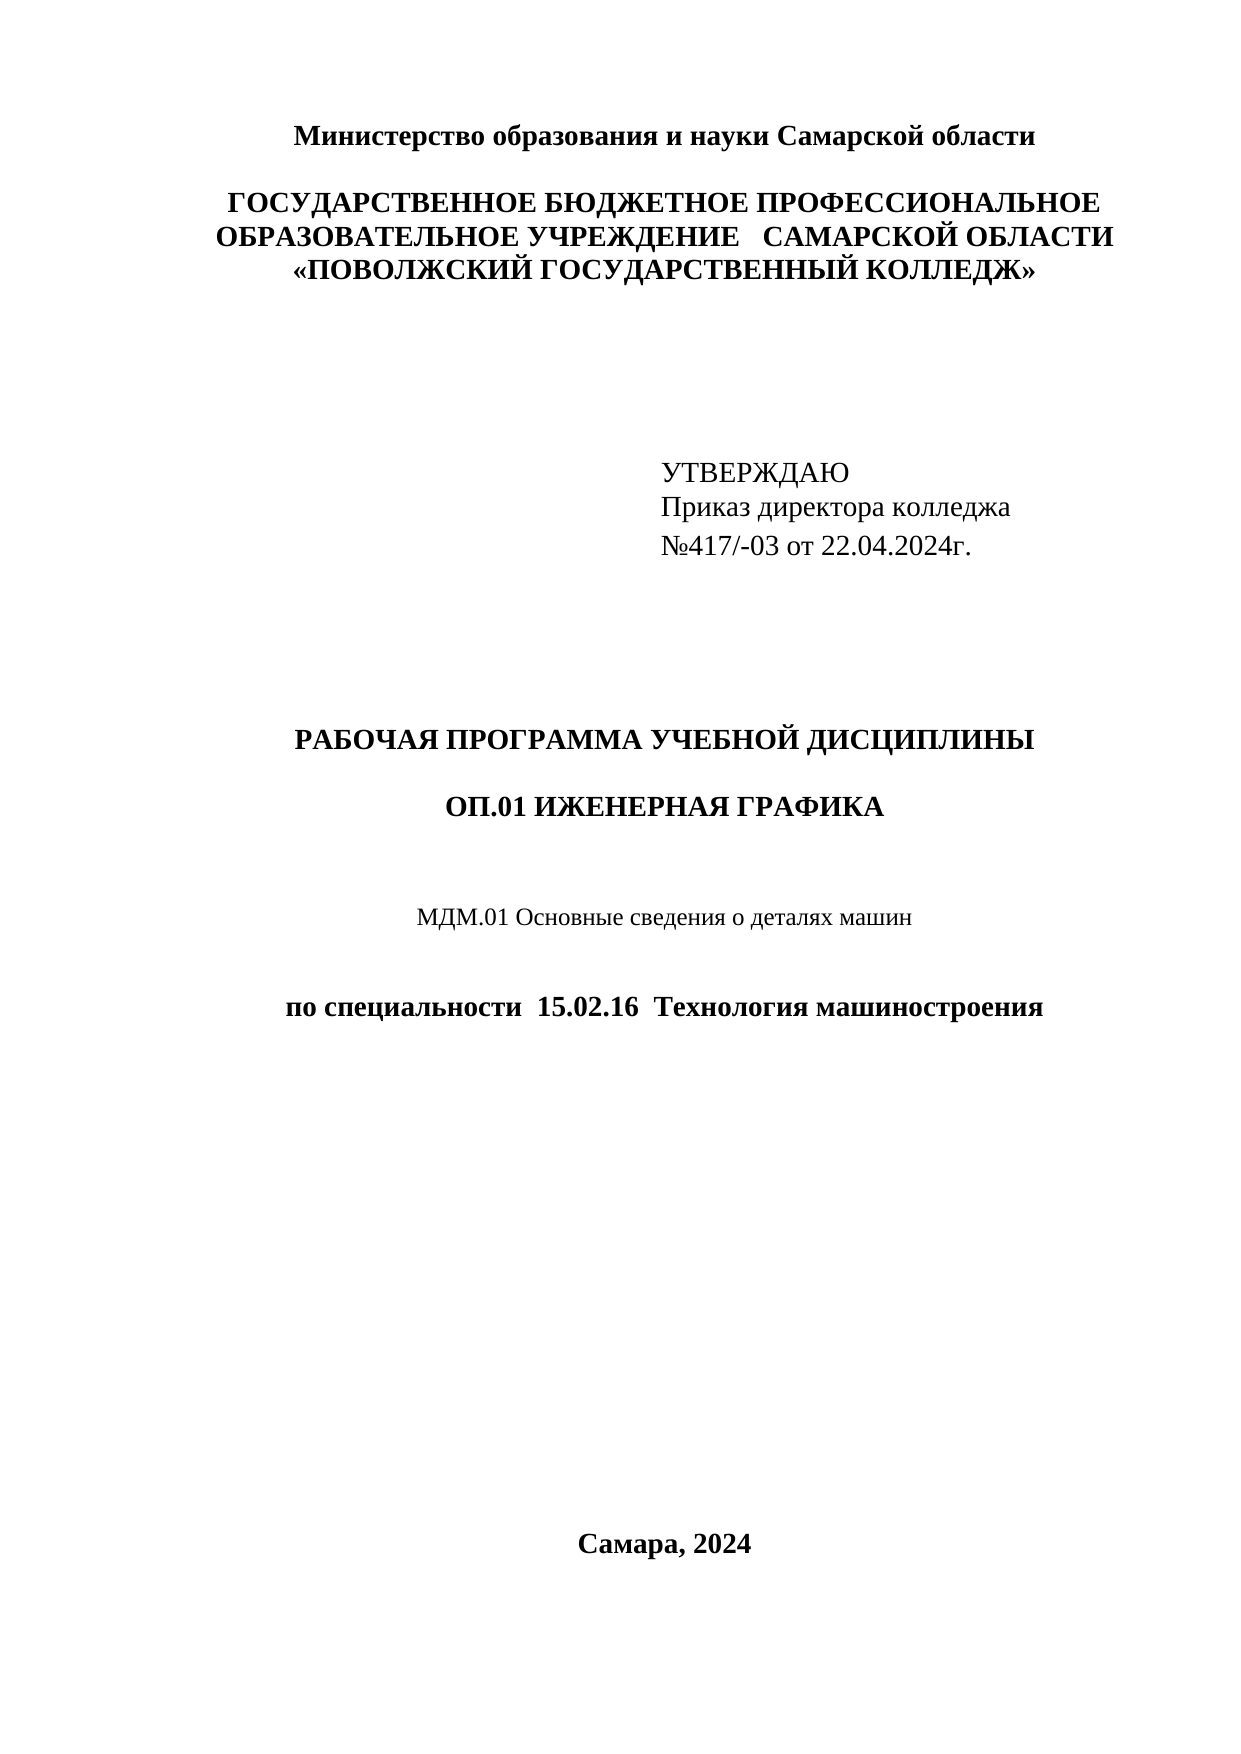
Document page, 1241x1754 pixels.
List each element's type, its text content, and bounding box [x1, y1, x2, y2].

text РАБОЧАЯ ПРОГРАММА УЧЕБНОЙ ДИСЦИПЛИНЫ [177, 722, 1152, 755]
text государственное Бюджетное профессиональное [177, 185, 1152, 219]
table_header УТВЕРЖДАЮ Приказ директора колледжа №417/-03 от 22.04.2024г. [649, 456, 1133, 561]
text по специальности 15.02.16 Технология машиностроения [177, 989, 1152, 1023]
text Самара, 2024 [177, 1526, 1152, 1560]
text «ПОВОЛЖСКИЙ ГОСУДАРСТВЕННЫЙ КОЛЛЕДЖ» [177, 252, 1152, 286]
text образовательное учреждение САМАРСКОЙ ОБЛАСТИ [177, 219, 1152, 252]
text МДМ.01 Основные сведения о деталях машин [177, 902, 1152, 931]
text Министерство образования и науки Самарской области [177, 118, 1152, 152]
text ОП.01 ИЖЕНЕРНАЯ ГРАФИКА [177, 789, 1152, 822]
